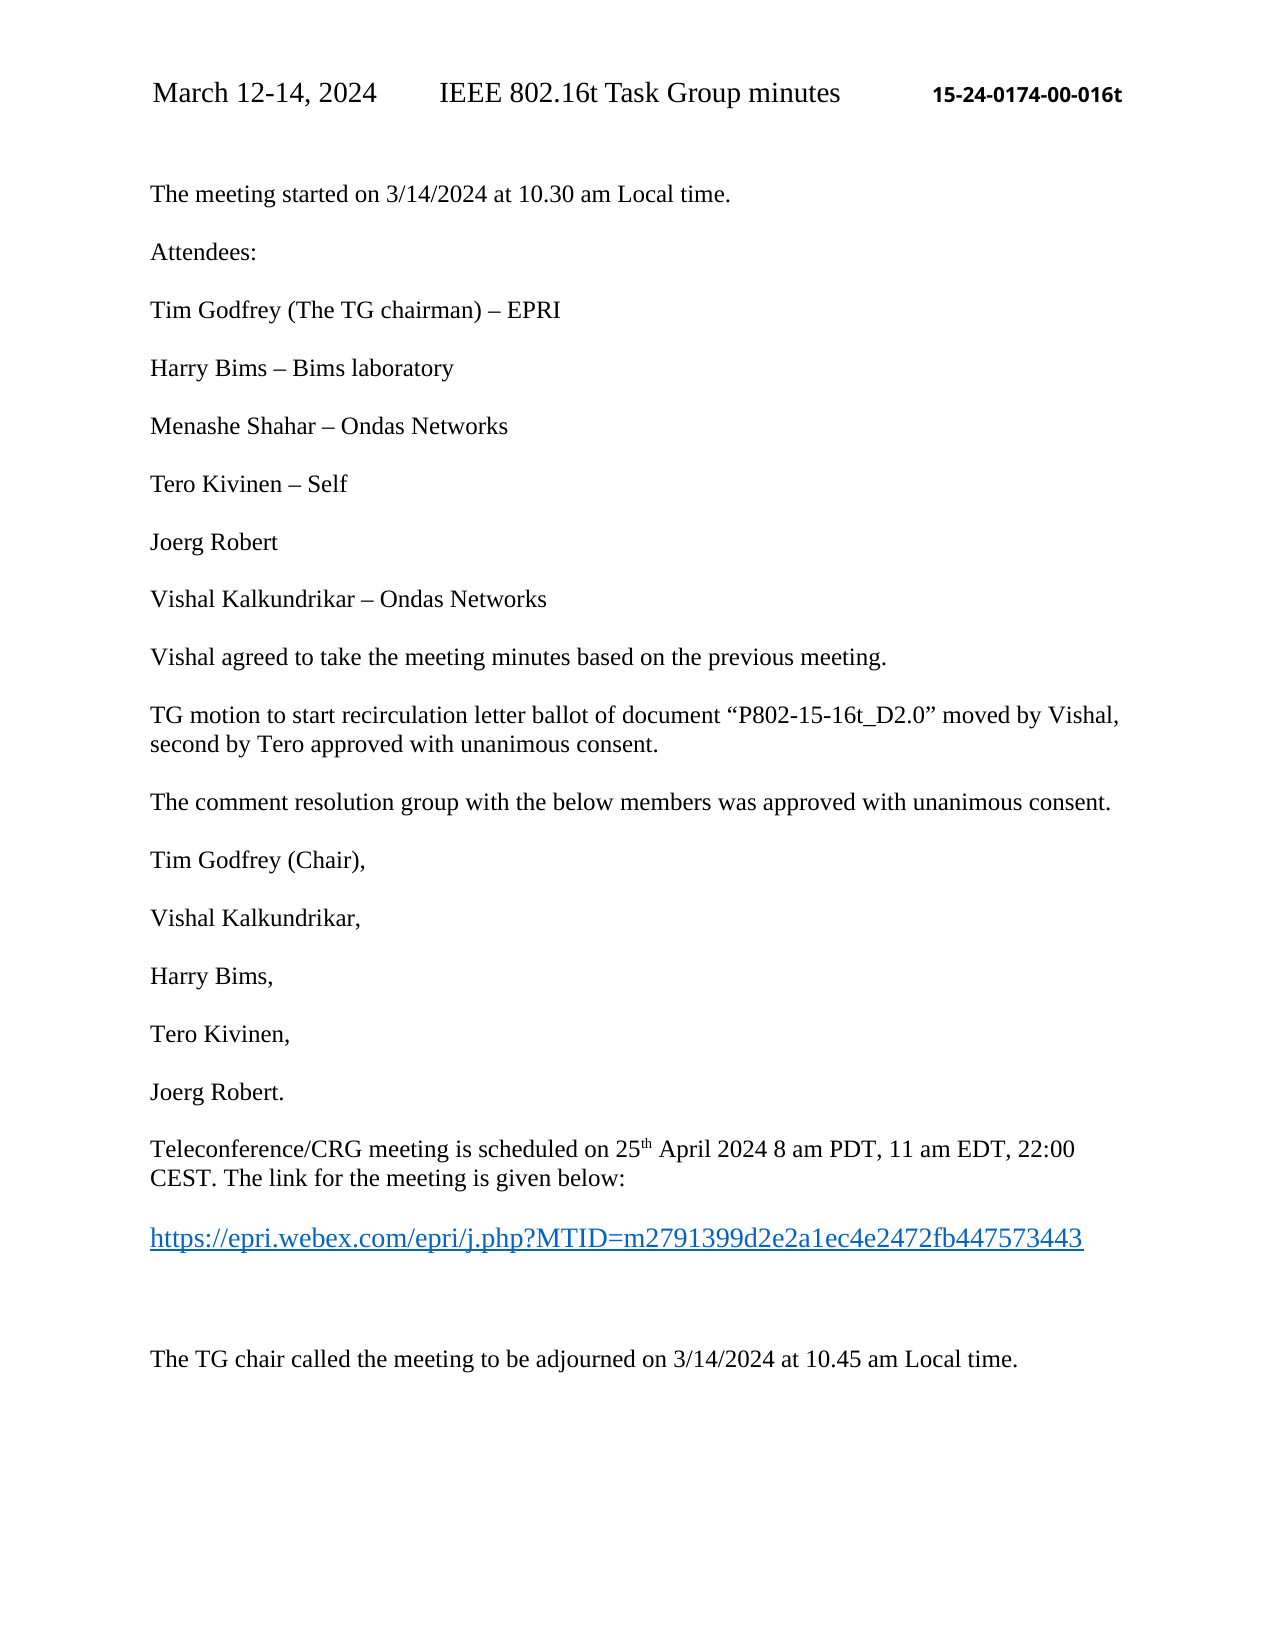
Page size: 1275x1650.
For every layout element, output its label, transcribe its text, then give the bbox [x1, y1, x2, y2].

text Tim Godfrey (The TG chairman) – EPRI [150, 295, 1125, 324]
text Harry Bims – Bims laboratory [150, 353, 1125, 382]
text Tero Kivinen – Self [150, 469, 1125, 497]
text The comment resolution group with the below members was approved with unanimous consent. [150, 787, 1125, 816]
text TG motion to start recirculation letter ballot of document “P802-15-16t_D2.0” moved by Vishal, second by Tero approved with unanimous consent. [150, 700, 1125, 758]
text Joerg Robert [150, 527, 1125, 555]
text Vishal Kalkundrikar – Ondas Networks [150, 584, 1125, 613]
text Harry Bims, [150, 961, 1125, 989]
text The meeting started on 3/14/2024 at 10.30 am Local time. [150, 179, 1125, 208]
text Attendees: [150, 237, 1125, 266]
text https://epri.webex.com/epri/j.php?MTID=m2791399d2e2a1ec4e2472fb447573443 [150, 1221, 1125, 1254]
text Vishal Kalkundrikar, [150, 903, 1125, 932]
text Menashe Shahar – Ondas Networks [150, 411, 1125, 439]
text Tim Godfrey (Chair), [150, 845, 1125, 874]
text The TG chair called the meeting to be adjourned on 3/14/2024 at 10.45 am Local time. [150, 1344, 1125, 1373]
text Teleconference/CRG meeting is scheduled on 25th April 2024 8 am PDT, 11 am EDT, 22:00 CEST. The link for the meeting is given below: [150, 1134, 1125, 1192]
text Joerg Robert. [150, 1077, 1125, 1105]
text Tero Kivinen, [150, 1019, 1125, 1047]
text Vishal agreed to take the meeting minutes based on the previous meeting. [150, 642, 1125, 671]
